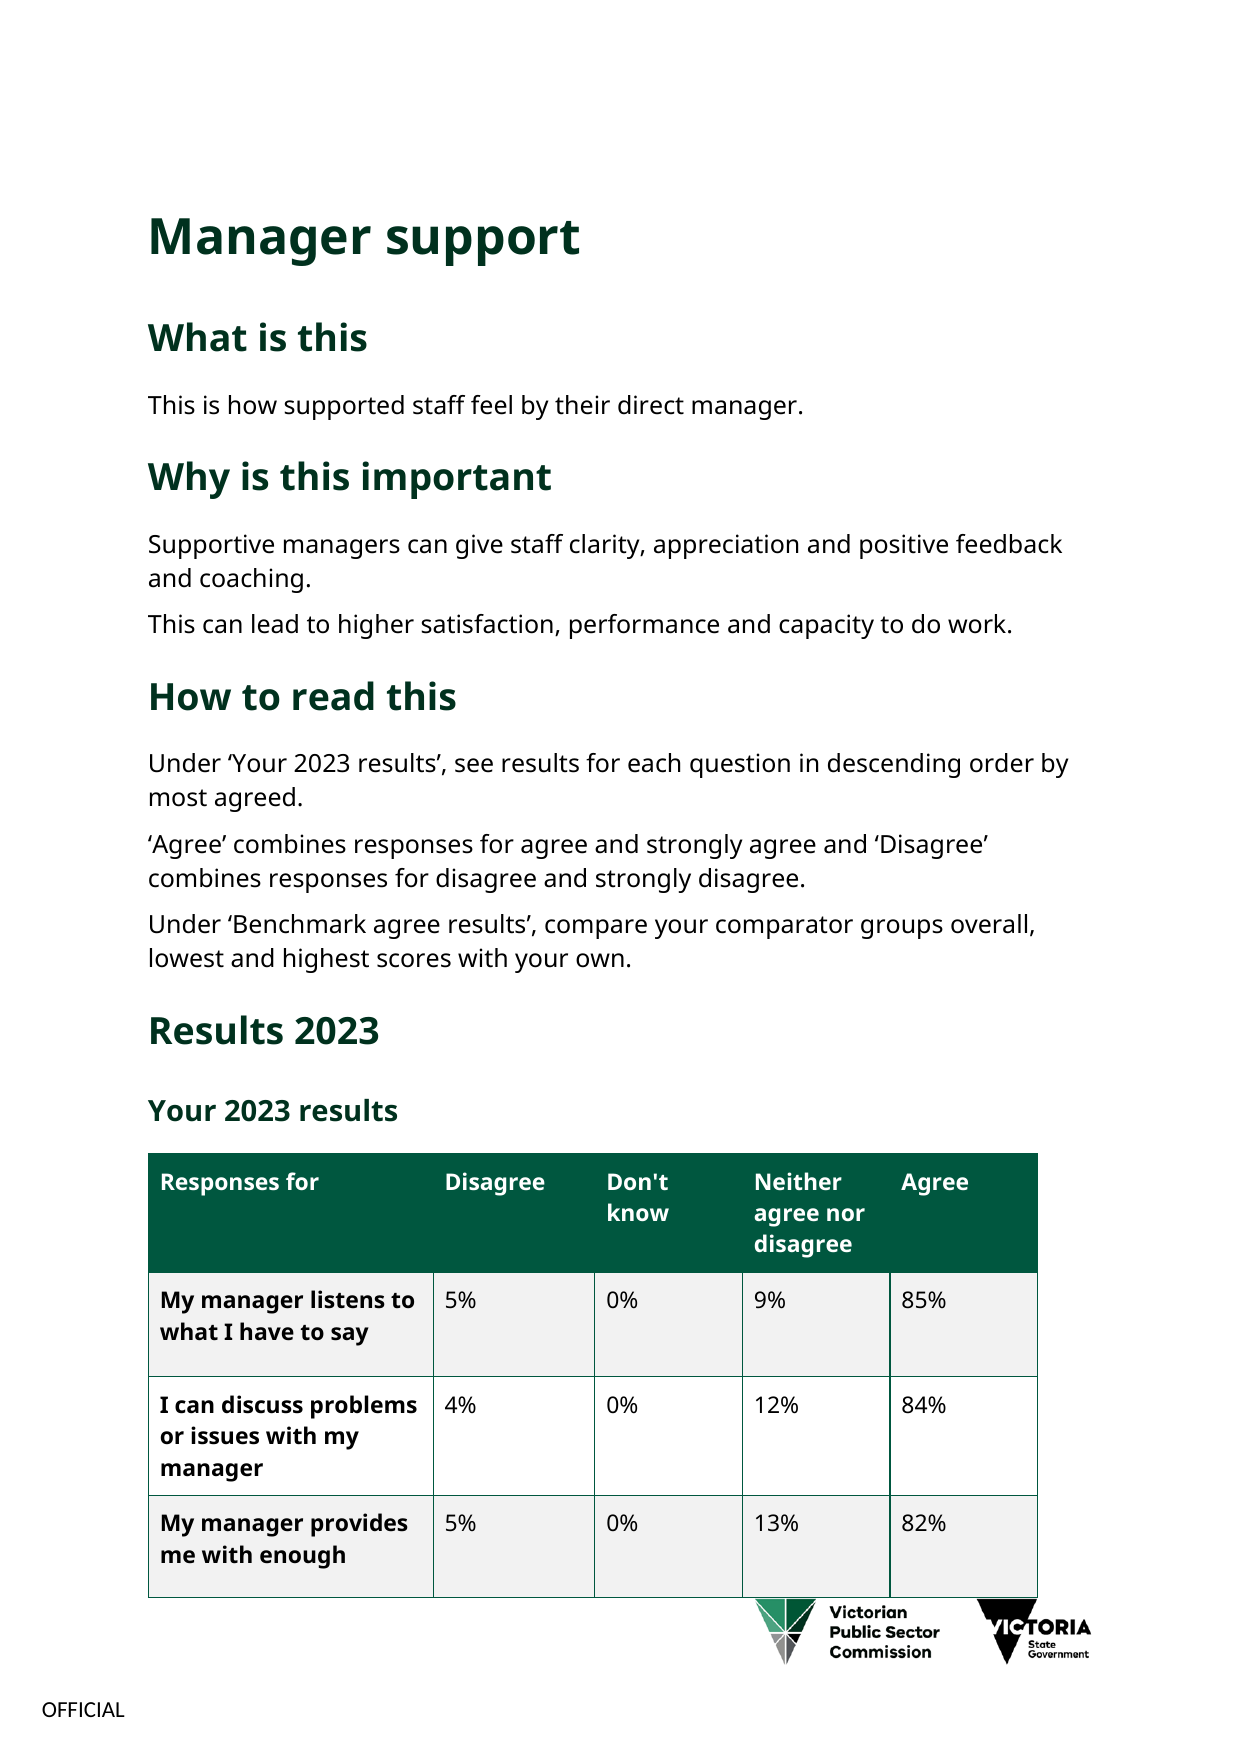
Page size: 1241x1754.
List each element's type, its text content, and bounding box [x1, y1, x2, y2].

text This is how supported staff feel by their direct manager. [148, 387, 1092, 421]
subtitle How to read this [148, 670, 1092, 721]
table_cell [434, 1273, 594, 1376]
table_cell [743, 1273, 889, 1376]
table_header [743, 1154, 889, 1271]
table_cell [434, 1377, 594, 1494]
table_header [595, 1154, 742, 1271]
subtitle What is this [148, 311, 1092, 362]
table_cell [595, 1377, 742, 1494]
text Supportive managers can give staff clarity, appreciation and positive feedback and coaching. [148, 526, 1092, 594]
text Under ‘Your 2023 results’, see results for each question in descending order by most agreed. [148, 746, 1092, 814]
subtitle Manager support [148, 201, 1092, 269]
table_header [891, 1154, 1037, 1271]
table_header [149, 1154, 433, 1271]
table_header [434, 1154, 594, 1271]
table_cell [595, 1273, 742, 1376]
text Under ‘Benchmark agree results’, compare your comparator groups overall, lowest and highest scores with your own. [148, 907, 1092, 975]
text ‘Agree’ combines responses for agree and strongly agree and ‘Disagree’ combines responses for disagree and strongly disagree. [148, 826, 1092, 894]
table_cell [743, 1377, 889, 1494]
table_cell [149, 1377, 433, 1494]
picture [754, 1598, 1093, 1666]
subtitle Why is this important [148, 451, 1092, 502]
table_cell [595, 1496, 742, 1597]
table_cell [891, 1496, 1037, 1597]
text This can lead to higher satisfaction, performance and capacity to do work. [148, 607, 1092, 641]
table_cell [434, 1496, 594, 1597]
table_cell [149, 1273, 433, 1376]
subtitle Your 2023 results [148, 1091, 1092, 1130]
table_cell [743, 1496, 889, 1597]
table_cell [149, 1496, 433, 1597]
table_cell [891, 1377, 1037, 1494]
subtitle Results 2023 [148, 1004, 1092, 1055]
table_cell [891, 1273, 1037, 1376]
